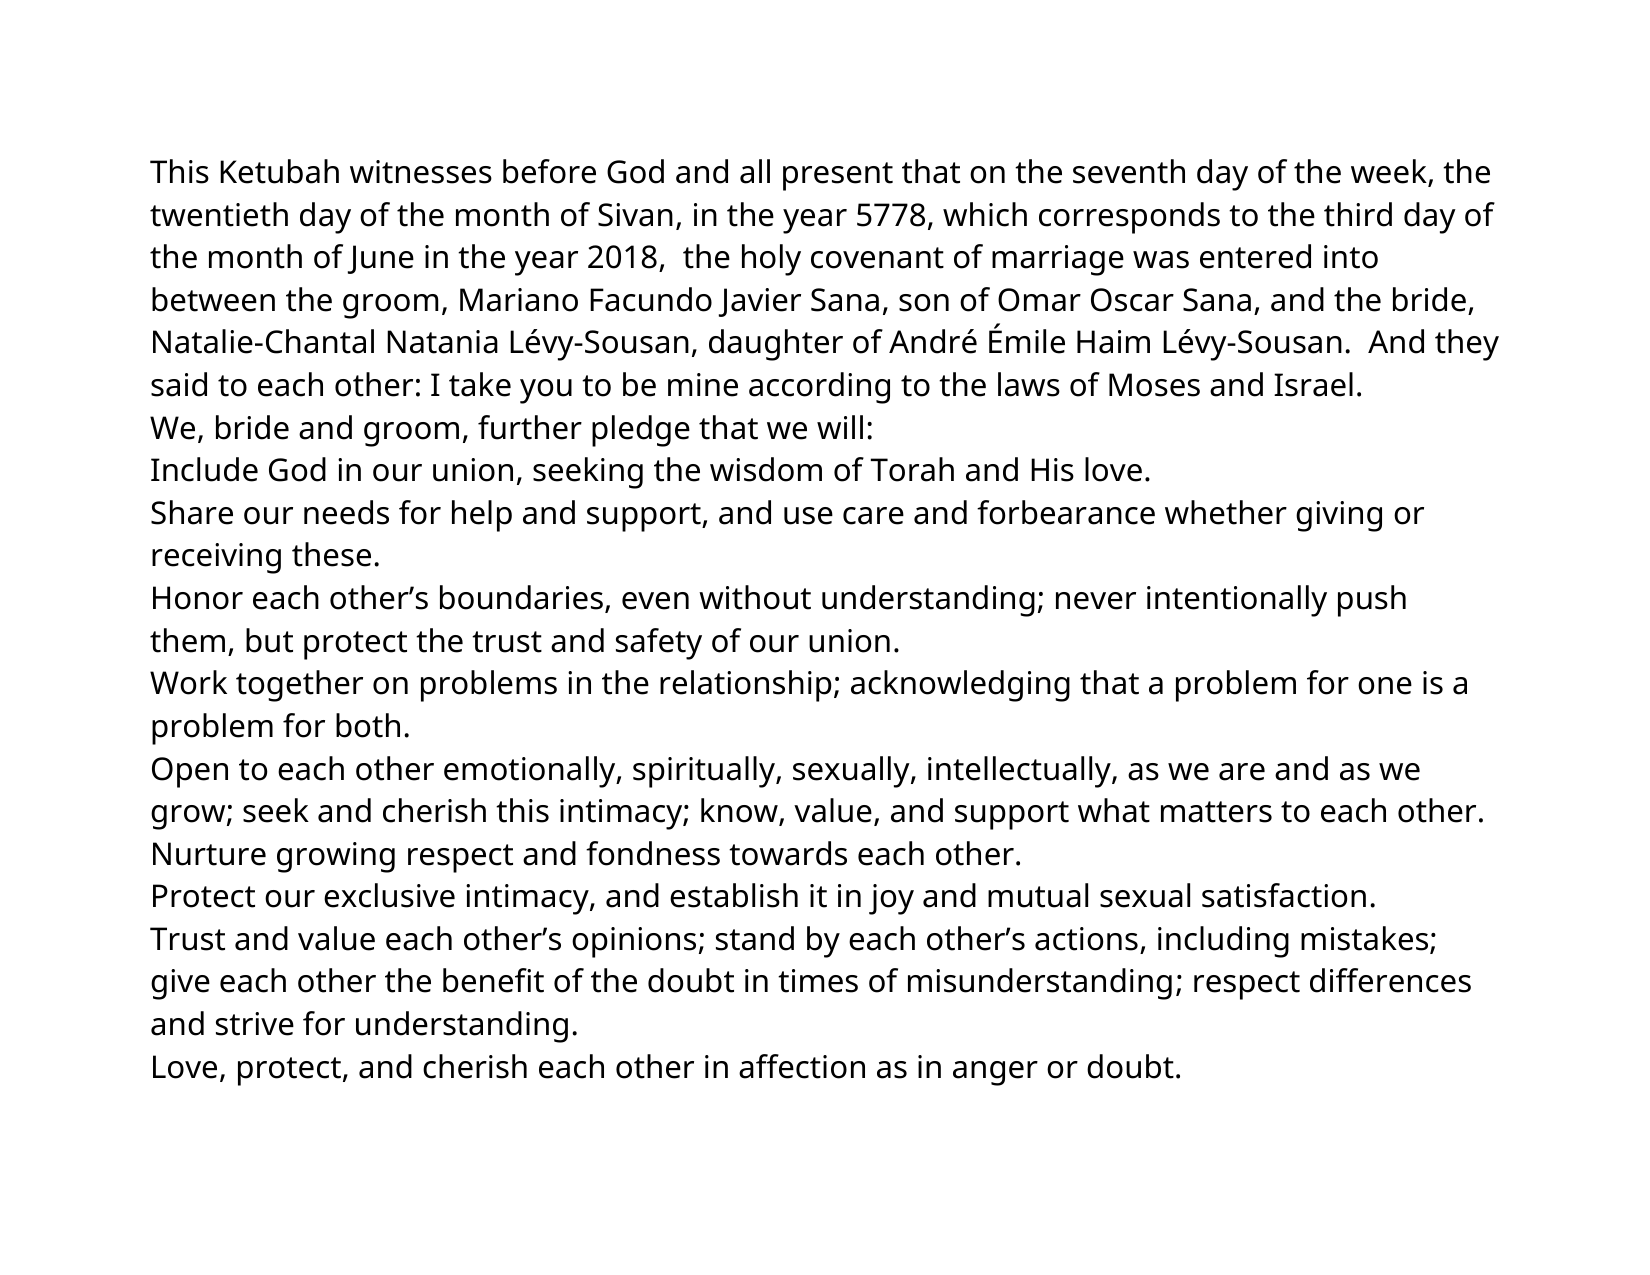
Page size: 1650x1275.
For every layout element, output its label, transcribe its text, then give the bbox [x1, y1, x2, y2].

text We, bride and groom, further pledge that we will: [150, 406, 1500, 448]
text Nurture growing respect and fondness towards each other. [150, 832, 1500, 874]
text Open to each other emotionally, spiritually, sexually, intellectually, as we are and as we grow; seek and cherish this intimacy; know, value, and support what matters to each other. [150, 746, 1500, 832]
text Include God in our union, seeking the wisdom of Torah and His love. [150, 448, 1500, 491]
text This Ketubah witnesses before God and all present that on the seventh day of the week, the twentieth day of the month of Sivan, in the year 5778, which corresponds to the third day of the month of June in the year 2018, the holy covenant of marriage was entered into between the groom, Mariano Facundo Javier Sana, son of Omar Oscar Sana, and the bride, Natalie-Chantal Natania Lévy-Sousan, daughter of André Émile Haim Lévy-Sousan. And they said to each other: I take you to be mine according to the laws of Moses and Israel. [150, 150, 1500, 406]
text Trust and value each other’s opinions; stand by each other’s actions, including mistakes; give each other the benefit of the doubt in times of misunderstanding; respect differences and strive for understanding. [150, 917, 1500, 1045]
text Share our needs for help and support, and use care and forbearance whether giving or receiving these. [150, 491, 1500, 576]
text Protect our exclusive intimacy, and establish it in joy and mutual sexual satisfaction. [150, 874, 1500, 917]
text Work together on problems in the relationship; acknowledging that a problem for one is a problem for both. [150, 661, 1500, 746]
text Honor each other’s boundaries, even without understanding; never intentionally push them, but protect the trust and safety of our union. [150, 576, 1500, 661]
text Love, protect, and cherish each other in affection as in anger or doubt. [150, 1045, 1500, 1087]
